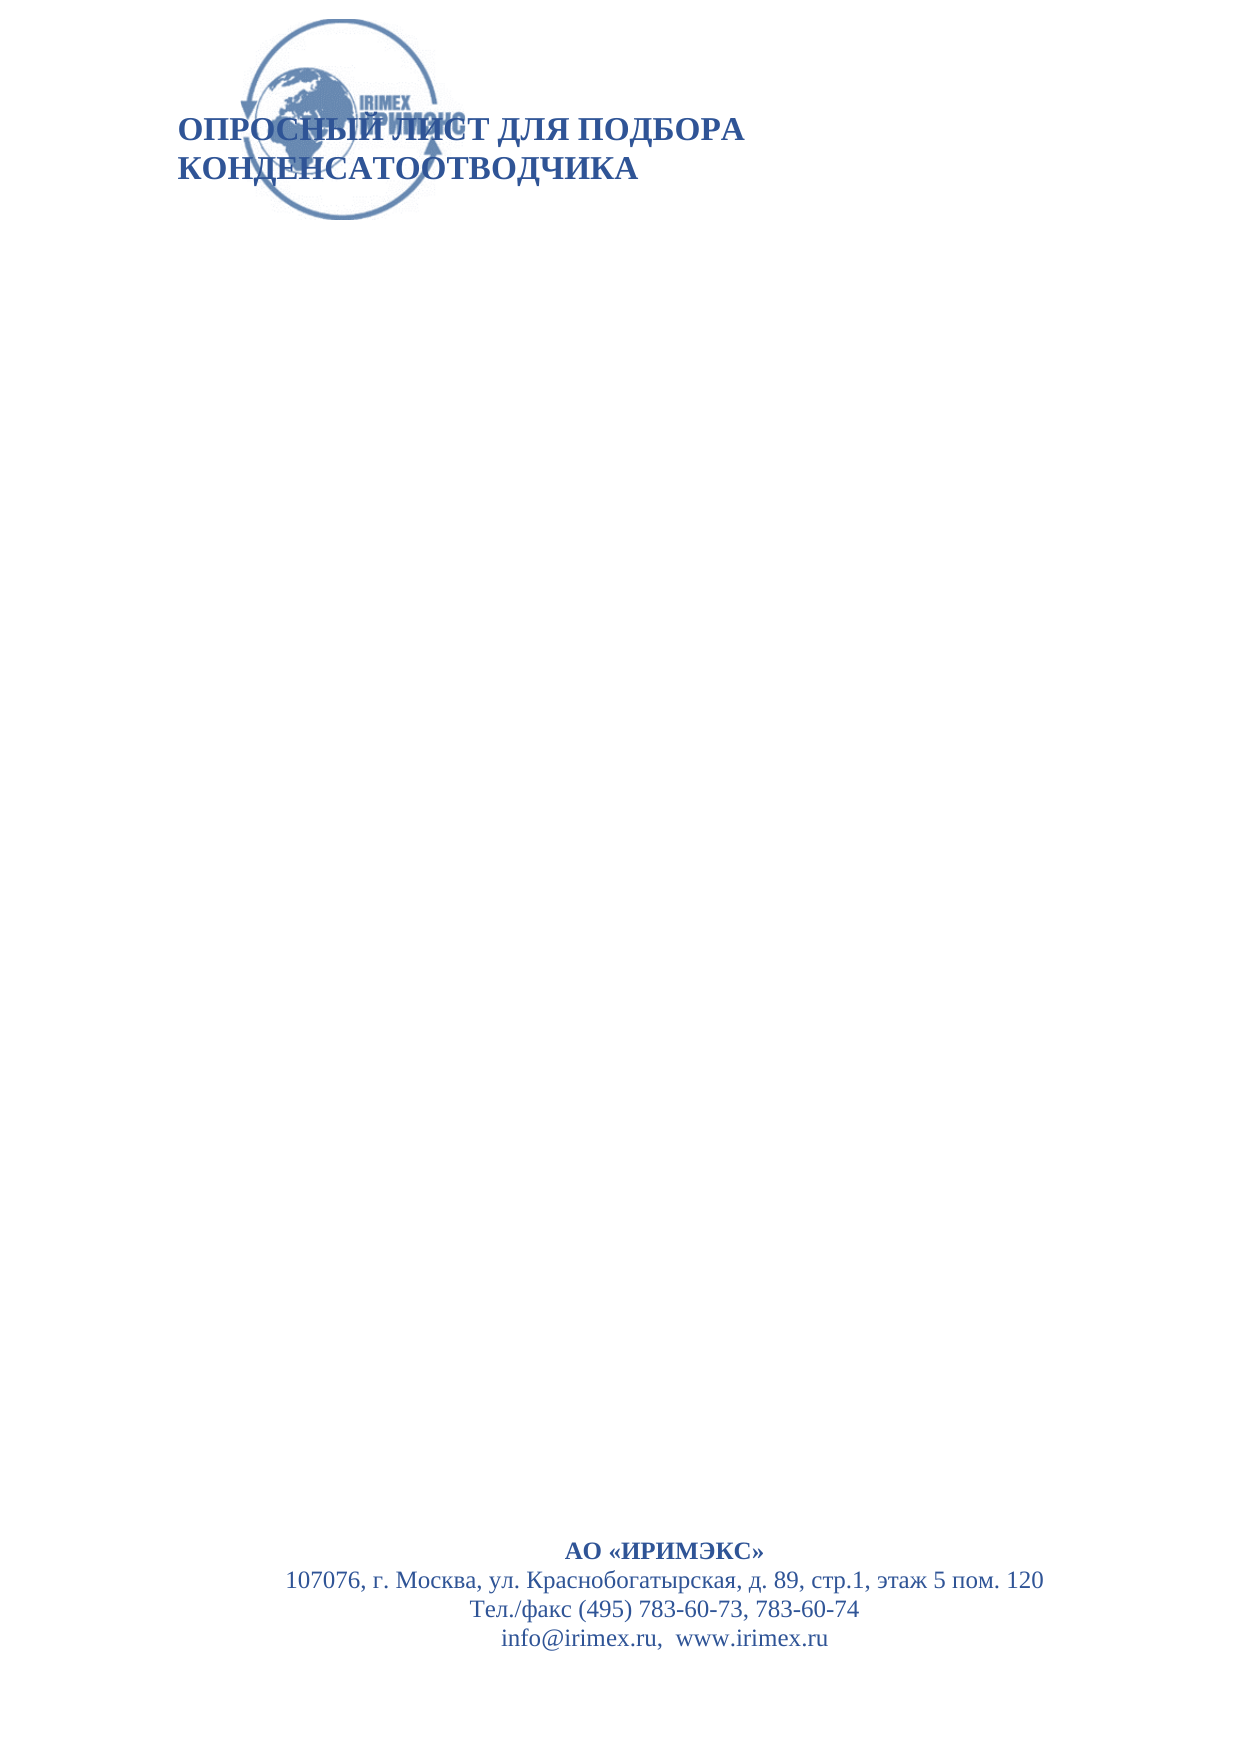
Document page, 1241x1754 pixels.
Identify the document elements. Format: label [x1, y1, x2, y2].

picture [240, 19, 466, 220]
